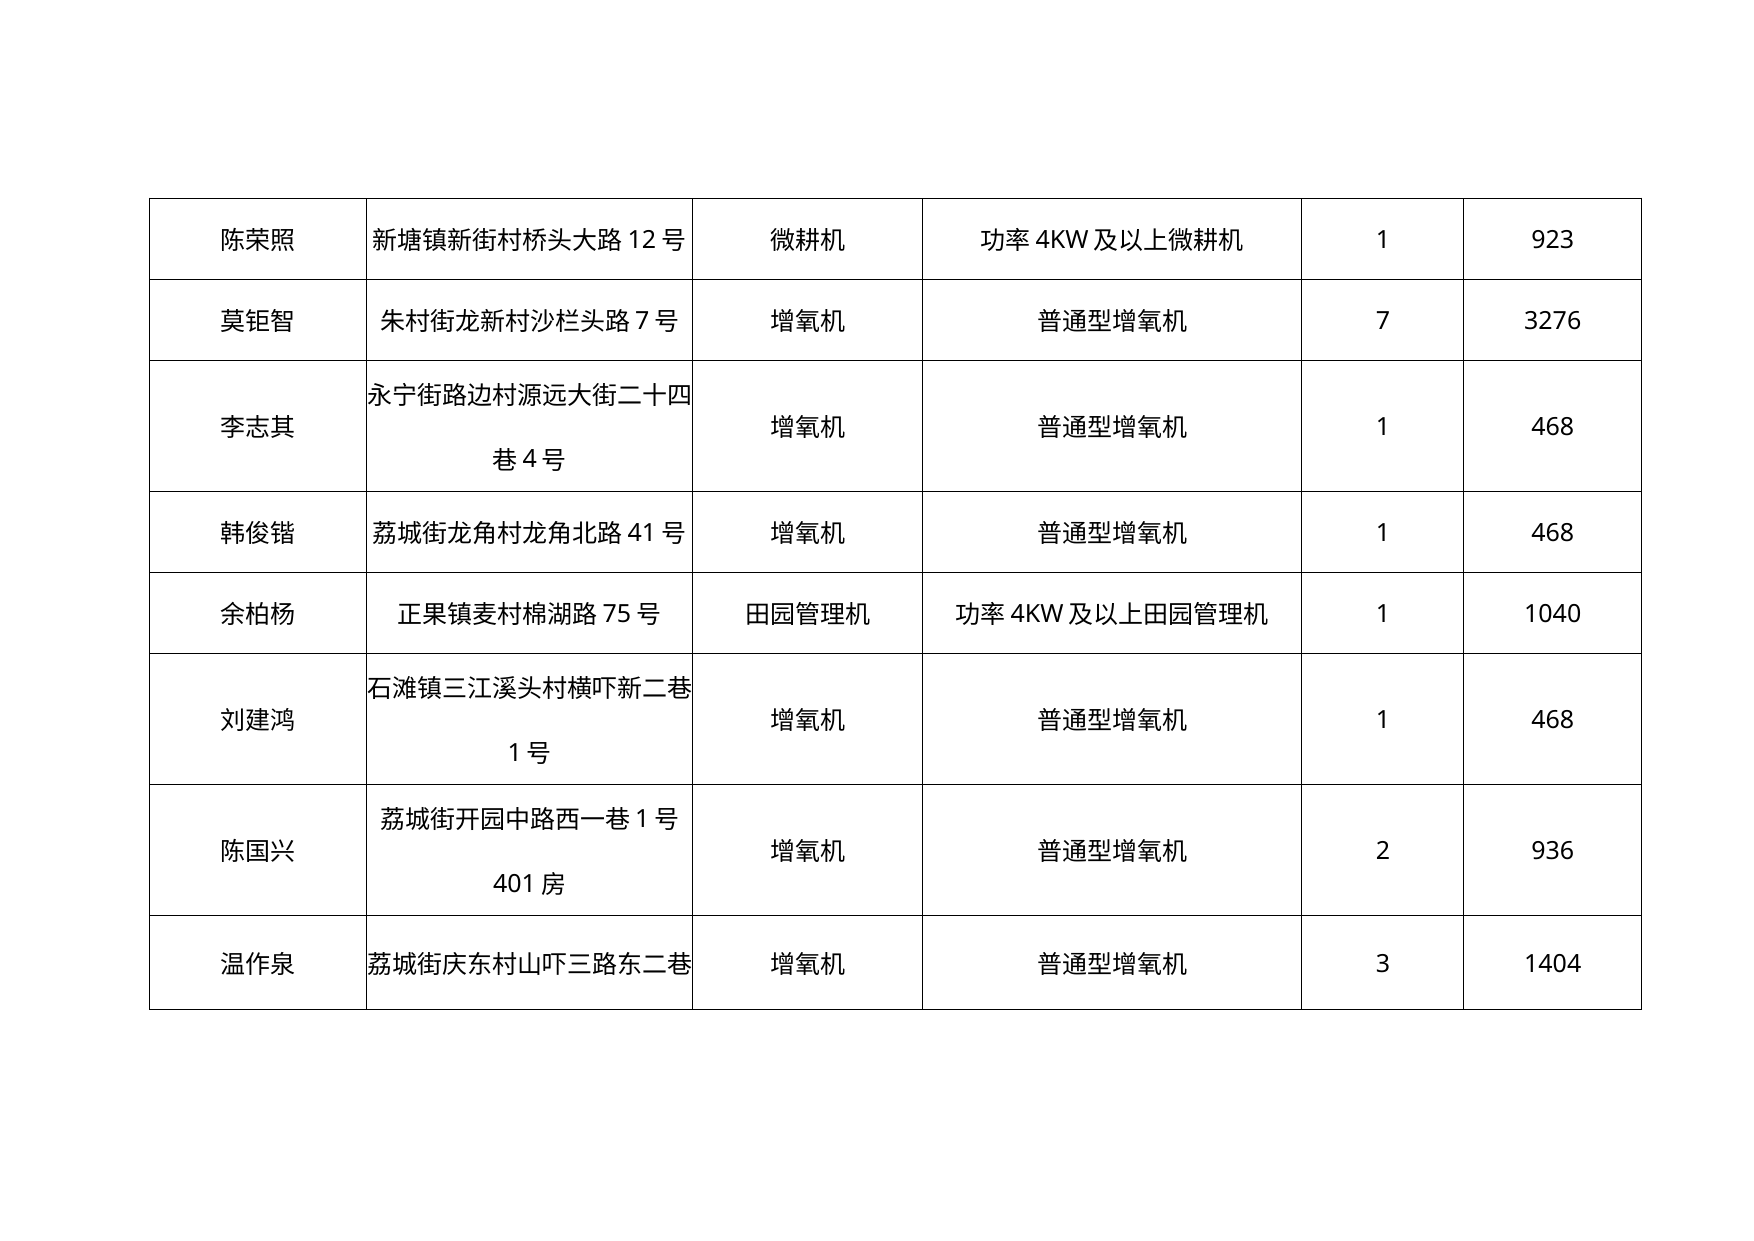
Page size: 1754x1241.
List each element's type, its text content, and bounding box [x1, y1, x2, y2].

table_cell 石滩镇三江溪头村横吓新二巷1号 [367, 654, 692, 784]
table_cell 田园管理机 [693, 573, 922, 653]
table_cell 李志其 [150, 361, 366, 491]
table_cell 增氧机 [693, 361, 922, 491]
table_cell 荔城街龙角村龙角北路41号 [367, 492, 692, 572]
table_cell 刘建鸿 [150, 654, 366, 784]
table_cell 功率4KW及以上微耕机 [923, 199, 1301, 279]
table_cell 普通型增氧机 [923, 916, 1301, 1009]
table_cell 468 [1464, 654, 1641, 784]
table_cell 923 [1464, 199, 1641, 279]
table_cell 936 [1464, 785, 1641, 915]
table_cell 468 [1464, 492, 1641, 572]
table_cell 陈荣照 [150, 199, 366, 279]
table_cell 2 [1302, 785, 1463, 915]
table_cell 微耕机 [693, 199, 922, 279]
table_cell 7 [1302, 280, 1463, 360]
table_cell 韩俊锴 [150, 492, 366, 572]
table_cell 朱村街龙新村沙栏头路7号 [367, 280, 692, 360]
table_cell 普通型增氧机 [923, 785, 1301, 915]
table_cell 永宁街路边村源远大街二十四巷4号 [367, 361, 692, 491]
table_cell 1 [1302, 199, 1463, 279]
table_cell 莫钜智 [150, 280, 366, 360]
table_cell 普通型增氧机 [923, 280, 1301, 360]
table_cell 增氧机 [693, 492, 922, 572]
table_cell 荔城街庆东村山吓三路东二巷12号 [367, 916, 692, 1009]
table_cell 增氧机 [693, 785, 922, 915]
table_cell 1040 [1464, 573, 1641, 653]
table_cell 正果镇麦村棉湖路75号 [367, 573, 692, 653]
table_cell 468 [1464, 361, 1641, 491]
table_cell 功率4KW及以上田园管理机 [923, 573, 1301, 653]
table_cell 1 [1302, 573, 1463, 653]
table_cell 增氧机 [693, 654, 922, 784]
table_cell 1 [1302, 654, 1463, 784]
table_cell 1 [1302, 361, 1463, 491]
table_cell 温作泉 [150, 916, 366, 1009]
table_cell 新塘镇新街村桥头大路12号 [367, 199, 692, 279]
table_cell 普通型增氧机 [923, 492, 1301, 572]
table_cell 增氧机 [693, 916, 922, 1009]
table_cell 3 [1302, 916, 1463, 1009]
table_cell 荔城街开园中路西一巷1号401房 [367, 785, 692, 915]
table_cell 1 [1302, 492, 1463, 572]
table_cell 3276 [1464, 280, 1641, 360]
table_cell 普通型增氧机 [923, 654, 1301, 784]
table_cell 余柏杨 [150, 573, 366, 653]
table_cell 增氧机 [693, 280, 922, 360]
table_cell 陈国兴 [150, 785, 366, 915]
table_cell 1404 [1464, 916, 1641, 1009]
table_cell 普通型增氧机 [923, 361, 1301, 491]
